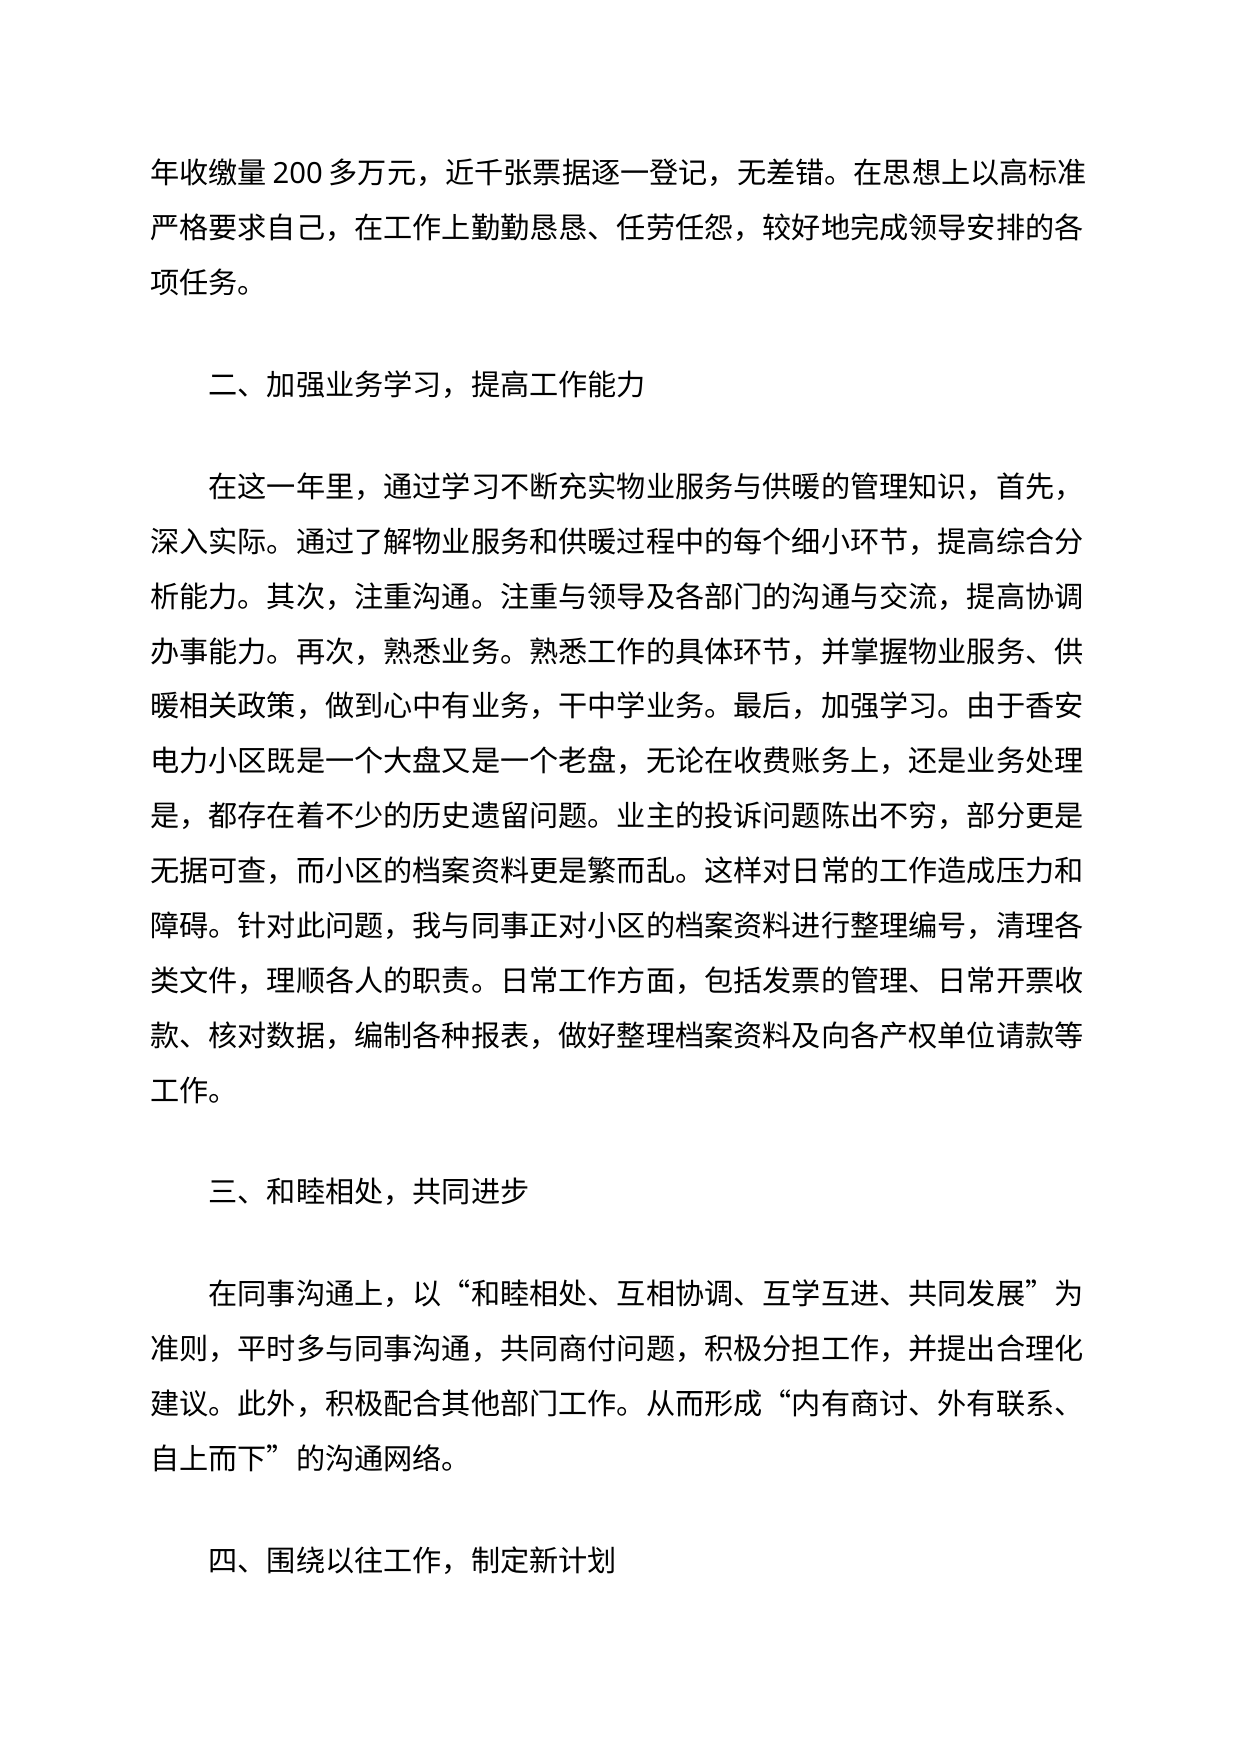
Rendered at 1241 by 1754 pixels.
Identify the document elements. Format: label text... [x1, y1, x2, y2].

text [150, 150, 1090, 302]
text 在同事沟通上，以“和睦相处、互相协调、互学互进、共同发展”为准则，平时多与同事沟通，共同商付问题，积极分担工作，并提出合理化建议。此外，积极配合其他部门工作。从而形成“内有商讨、外有联系、自上而下”的沟通网络。 [150, 1271, 1090, 1478]
text 四、围绕以往工作，制定新计划 [150, 1537, 1090, 1579]
text 二、加强业务学习，提高工作能力 [150, 362, 1090, 404]
text 三、和睦相处，共同进步 [150, 1169, 1090, 1211]
text 在这一年里，通过学习不断充实物业服务与供暖的管理知识，首先，深入实际。通过了解物业服务和供暖过程中的每个细小环节，提高综合分析能力。其次，注重沟通。注重与领导及各部门的沟通与交流，提高协调办事能力。再次，熟悉业务。熟悉工作的具体环节，并掌握物业服务、供暖相关政策，做到心中有业务，干中学业务。最后，加强学习。由于香安电力小区既是一个大盘又是一个老盘，无论在收费账务上，还是业务处理是，都存在着不少的历史遗留问题。业主的投诉问题陈出不穷，部分更是无据可查，而小区的档案资料更是繁而乱。这样对日常的工作造成压力和障碍。针对此问题，我与同事正对小区的档案资料进行整理编号，清理各类文件，理顺各人的职责。日常工作方面，包括发票的管理、日常开票收款、核对数据，编制各种报表，做好整理档案资料及向各产权单位请款等工作。 [150, 463, 1090, 1109]
